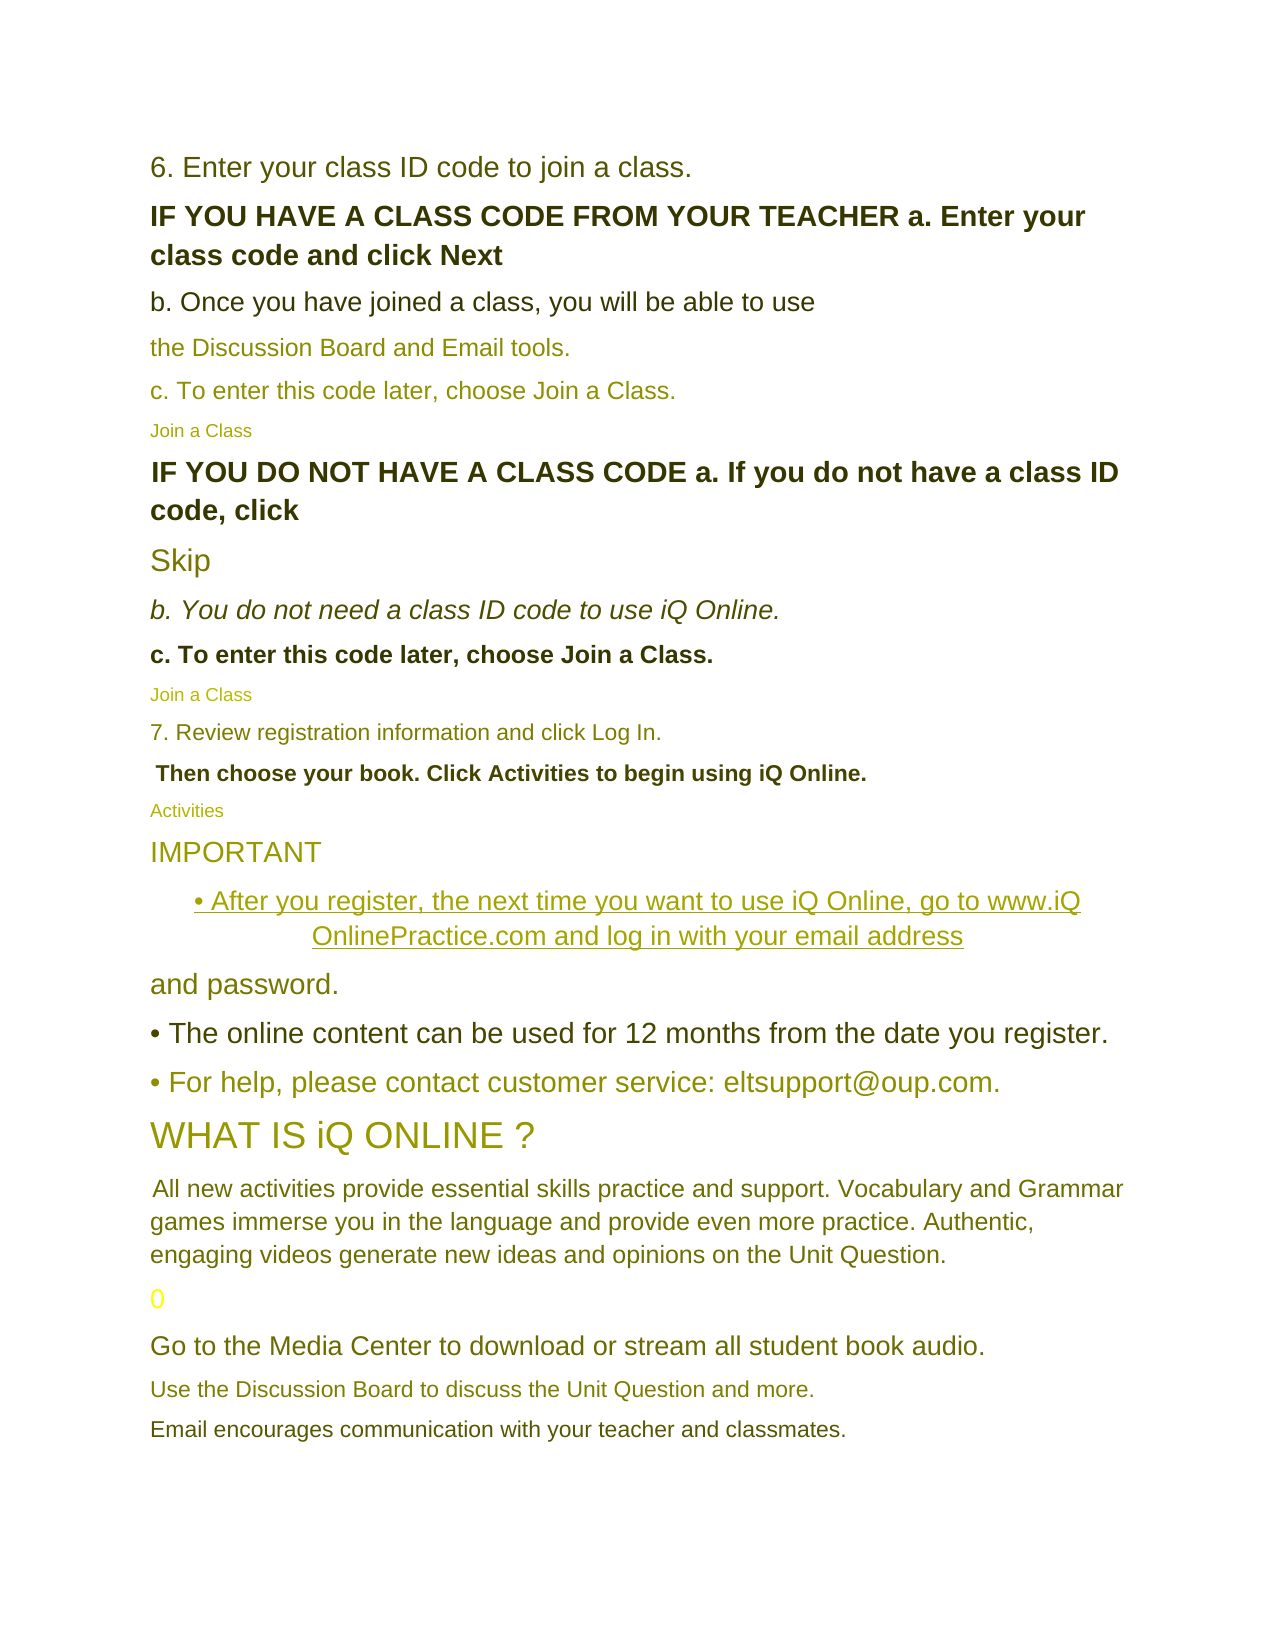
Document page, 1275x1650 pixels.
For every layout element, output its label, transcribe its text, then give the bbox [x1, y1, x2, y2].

text b. Once you have joined a class, you will be able to use [150, 286, 1125, 318]
text Activities [150, 800, 1125, 822]
text and password. [150, 967, 1125, 1000]
text Skip [150, 542, 1125, 578]
text Email encourages communication with your teacher and classmates. [150, 1416, 1125, 1443]
text c. To enter this code later, choose Join a Class. [150, 640, 1125, 669]
text the Discussion Board and Email tools. [150, 333, 1125, 362]
text 0 [150, 1283, 1125, 1314]
text • For help, please contact customer service: eltsupport@oup.com. [150, 1065, 1125, 1098]
text IMPORTANT [150, 836, 1125, 869]
text 6. Enter your class ID code to join a class. [150, 150, 1125, 183]
text 7. Review registration information and click Log In. [150, 719, 1125, 745]
text • The online content can be used for 12 months from the date you register. [150, 1016, 1125, 1049]
text Join a Class [150, 420, 1125, 441]
text • After you register, the next time you want to use iQ Online, go to www.iQ OnlinePractice.com and log in with your email address [150, 884, 1125, 952]
text IF YOU DO NOT HAVE A CLASS CODE a. If you do not have a class ID code, click [150, 455, 1125, 527]
text WHAT IS iQ ONLINE ? [150, 1114, 1125, 1157]
text All new activities provide essential skills practice and support. Vocabulary and Grammar games immerse you in the language and provide even more practice. Authentic, engaging videos generate new ideas and opinions on the Unit Question. [150, 1174, 1125, 1268]
text IF YOU HAVE A CLASS CODE FROM YOUR TEACHER a. Enter your class code and click Next [150, 199, 1125, 271]
text b. You do not need a class ID code to use iQ Online. [150, 594, 1125, 625]
text Join a Class [150, 684, 1125, 705]
text Then choose your book. Click Activities to begin using iQ Online. [150, 760, 1125, 786]
text Use the Discussion Board to discuss the Unit Question and more. [150, 1376, 1125, 1402]
text Go to the Media Center to download or stream all student book audio. [150, 1329, 1125, 1361]
text c. To enter this code later, choose Join a Class. [150, 376, 1125, 405]
